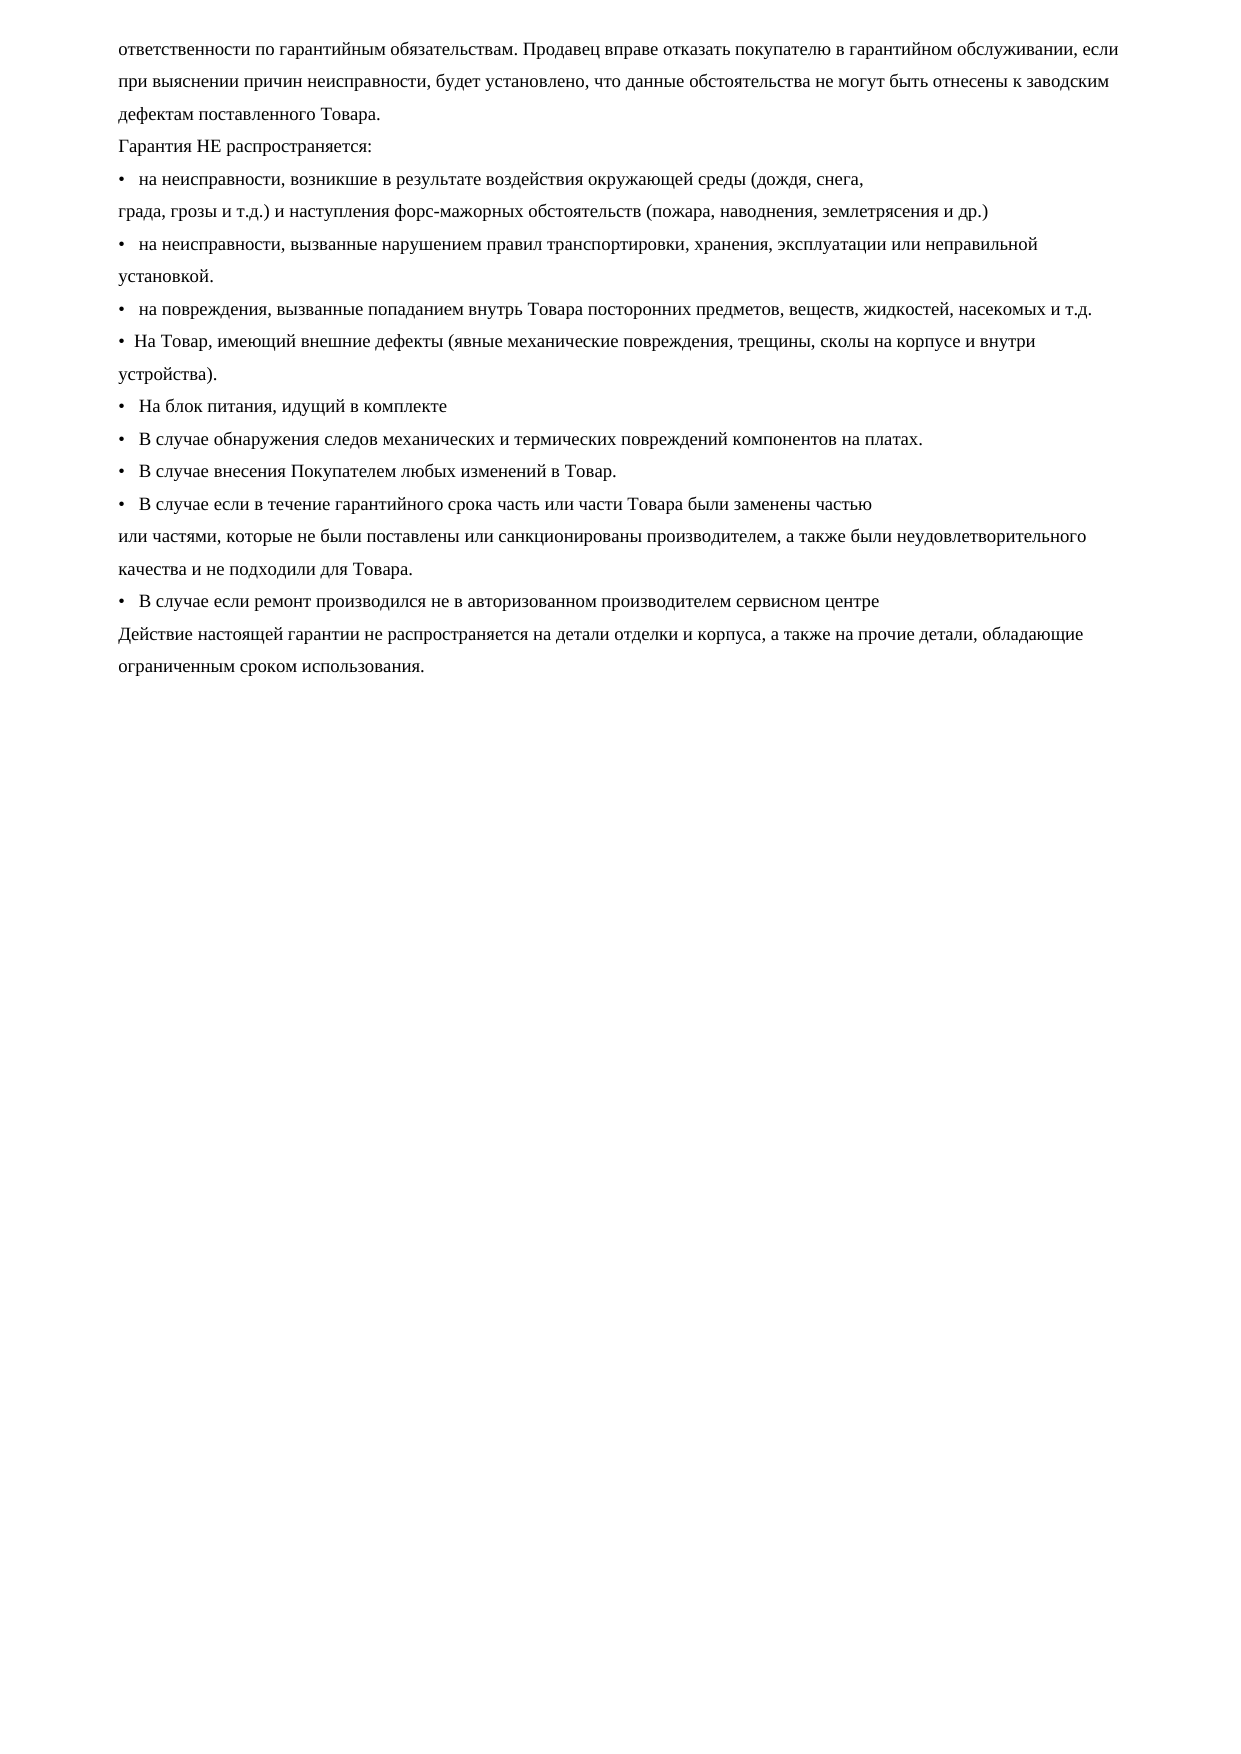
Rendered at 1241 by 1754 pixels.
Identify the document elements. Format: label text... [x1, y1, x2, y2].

text • На блок питания, идущий в комплекте [118, 389, 1122, 422]
text Действие настоящей гарантии не распространяется на детали отделки и корпуса, а также на прочие детали, обладающие ограниченным сроком использования. [118, 617, 1122, 682]
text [118, 32, 1122, 129]
text • В случае если ремонт производился не в авторизованном производителем сервисном центре [118, 584, 1122, 617]
text • В случае если в течение гарантийного срока часть или части Товара были заменены частью или частями, которые не были поставлены или санкционированы производителем, а также были неудовлетворительного качества и не подходили для Товара. [118, 487, 1122, 584]
text • На Товар, имеющий внешние дефекты (явные механические повреждения, трещины, сколы на корпусе и внутри устройства). [118, 324, 1122, 389]
text • В случае внесения Покупателем любых изменений в Товар. [118, 454, 1122, 487]
text • на неисправности, вызванные нарушением правил транспортировки, хранения, эксплуатации или неправильной установкой. [118, 227, 1122, 292]
text • на повреждения, вызванные попаданием внутрь Товара посторонних предметов, веществ, жидкостей, насекомых и т.д. [118, 292, 1122, 324]
text • В случае обнаружения следов механических и термических повреждений компонентов на платах. [118, 422, 1122, 454]
text Гарантия НЕ распространяется: [118, 129, 1122, 162]
text • на неисправности, возникшие в результате воздействия окружающей среды (дождя, снега, града, грозы и т.д.) и наступления форс-мажорных обстоятельств (пожара, наводнения, землетрясения и др.) [118, 162, 1122, 227]
